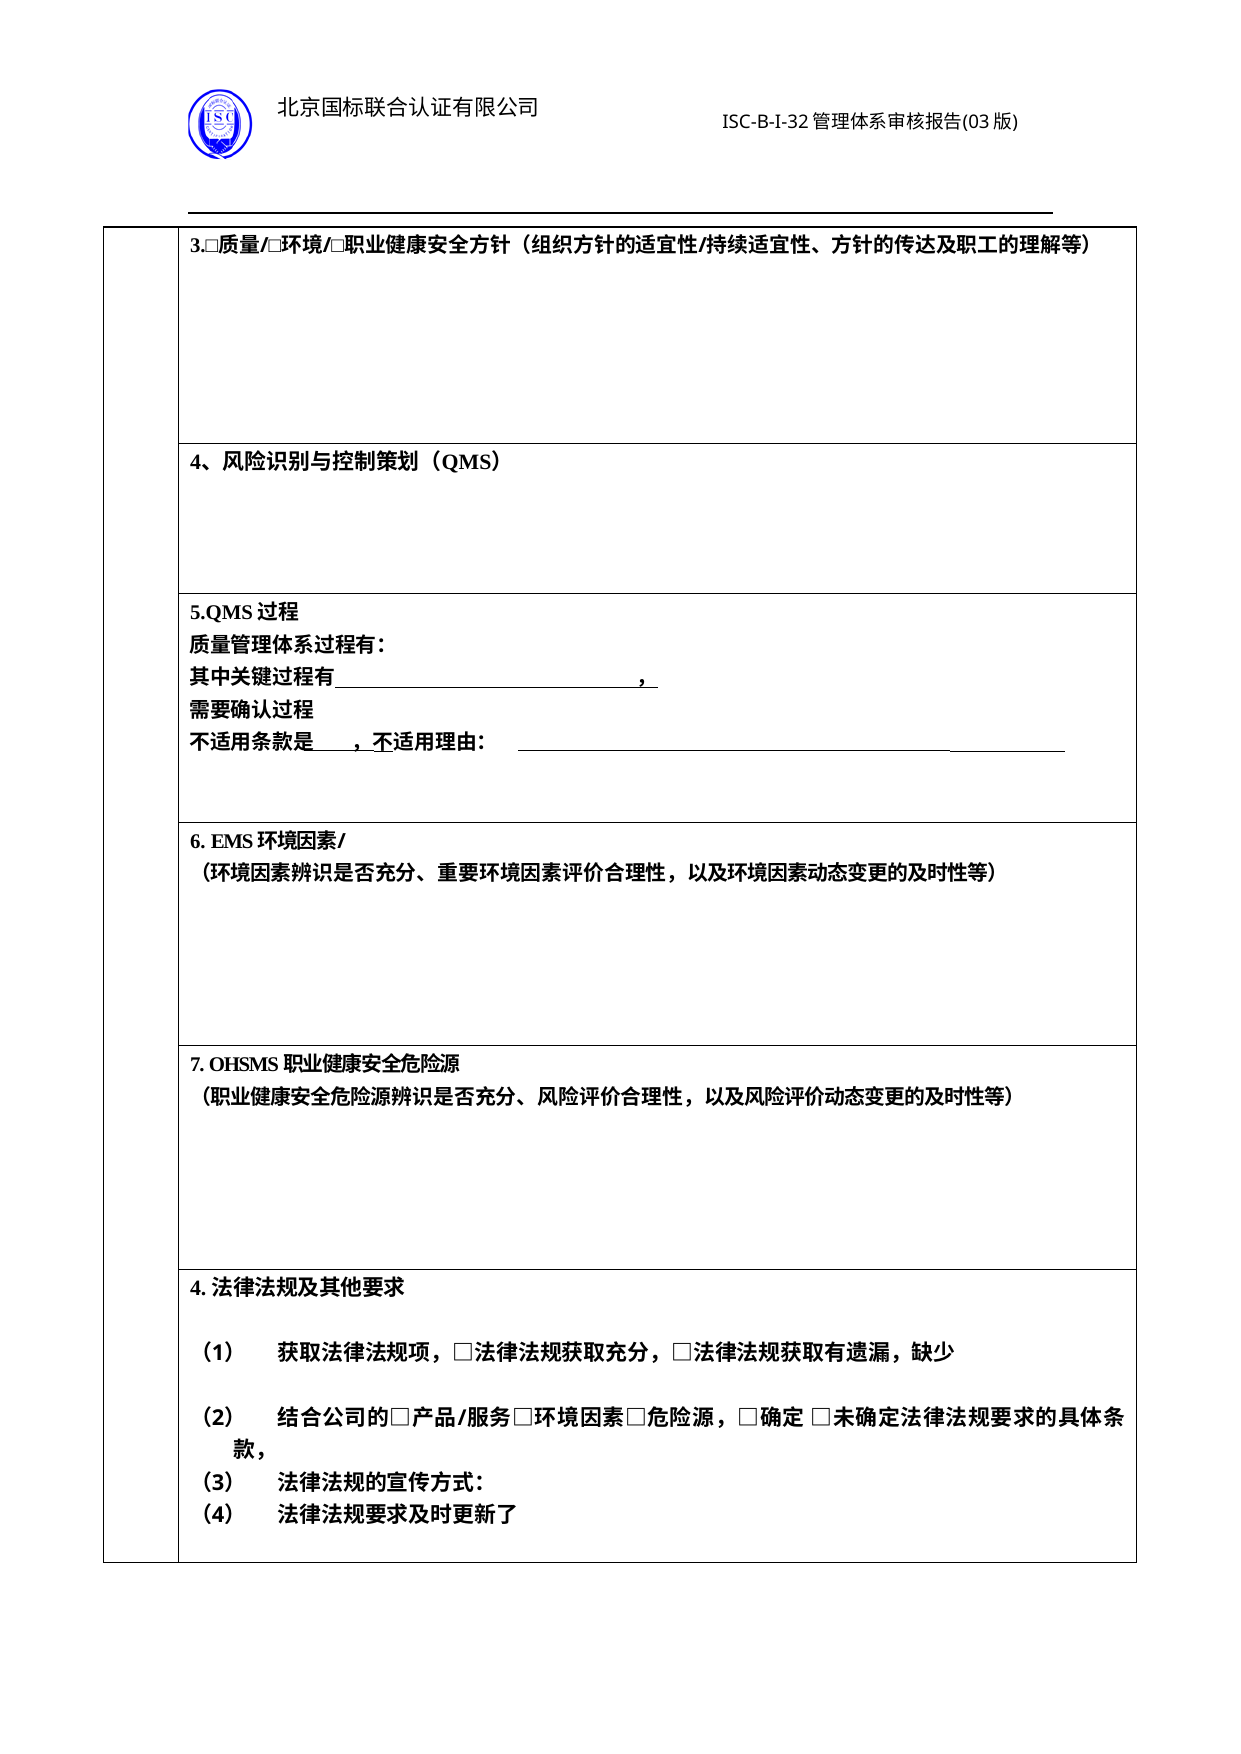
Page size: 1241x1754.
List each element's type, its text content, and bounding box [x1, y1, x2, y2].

table_cell 4. 法律法规及其他要求 获取法律法规项，□法律法规获取充分，□法律法规获取有遗漏，缺少 结合公司的□产品/服务□环境因素□危险源，□确定 □未确定法律法规要求的具体条款， 法律法规的宣传方式： 法律法规要求及时更新了 [179, 1270, 1136, 1562]
picture [187, 89, 253, 158]
table_cell 4、风险识别与控制策划（QMS） [179, 444, 1136, 593]
table_cell 5.QMS过程 质量管理体系过程有： 其中关键过程有 ， 需要确认过程 不适用条款是 ，不适用理由： [179, 594, 1136, 822]
table_cell 7. OHSMS职业健康安全危险源 （职业健康安全危险源辨识是否充分、风险评价合理性，以及风险评价动态变更的及时性等） [179, 1046, 1136, 1268]
table_cell 3.□质量/□环境/□职业健康安全方针（组织方针的适宜性/持续适宜性、方针的传达及职工的理解等） [179, 228, 1136, 443]
table_cell 6. EMS环境因素/ （环境因素辨识是否充分、重要环境因素评价合理性，以及环境因素动态变更的及时性等） [179, 823, 1136, 1045]
